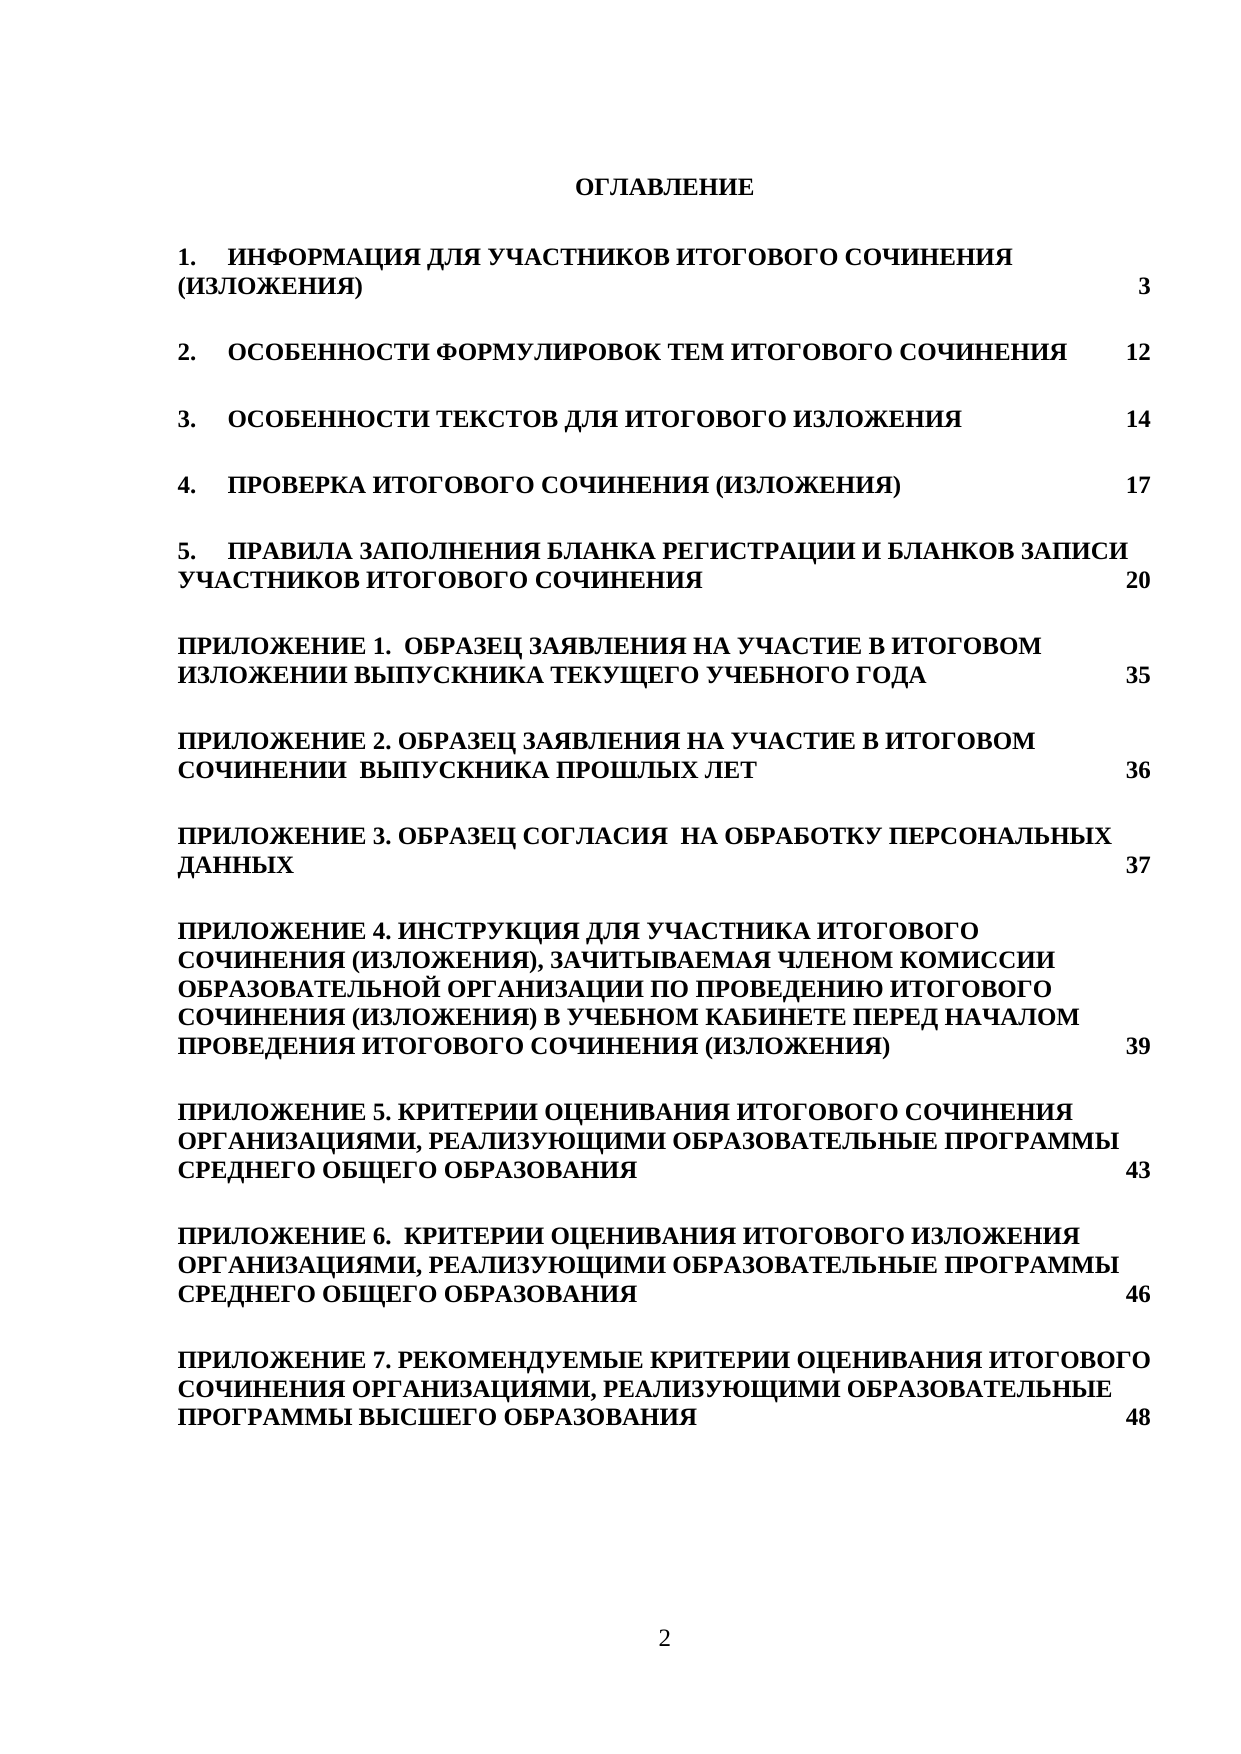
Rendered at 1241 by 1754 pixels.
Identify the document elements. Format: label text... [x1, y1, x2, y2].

text 3. Особенности текстов для итогового изложения 14 [177, 404, 1152, 432]
text 5. Правила заполнения бланка регистрации и бланков записи участников итогового сочинения 20 [177, 536, 1152, 594]
text Приложение 3. Образец согласия на обработку персональных данных 37 [177, 821, 1152, 879]
text 1. Информация для участников итогового сочинения (изложения) 3 [177, 242, 1152, 300]
text Приложение 2. Образец заявления на участие в итоговом сочинении выпускника прошлых лет 36 [177, 726, 1152, 784]
text 4. Проверка итогового сочинения (изложения) 17 [177, 470, 1152, 499]
text 2. Особенности формулировок тем итогового сочинения 12 [177, 337, 1152, 366]
text ОГЛАВЛЕНИЕ [177, 172, 1152, 201]
text Приложение 4. Инструкция для участника итогового сочинения (изложения), зачитываемая членом комиссии образовательной организации по проведению итогового сочинения (изложения) в учебном кабинете перед началом проведения итогового сочинения (изложения) 39 [177, 916, 1152, 1060]
text Приложение 7. Рекомендуемые критерии оценивания итогового сочинения организациями, реализующими образовательные программы высшего образования 48 [177, 1345, 1152, 1431]
text Приложение 1. Образец заявления на участие в итоговом изложении выпускника текущего учебного года 35 [177, 631, 1152, 689]
text Приложение 6. Критерии оценивания итогового изложения организациями, реализующими образовательные программы среднего общего образования 46 [177, 1221, 1152, 1307]
text Приложение 5. Критерии оценивания итогового сочинения организациями, реализующими образовательные программы среднего общего образования 43 [177, 1097, 1152, 1184]
